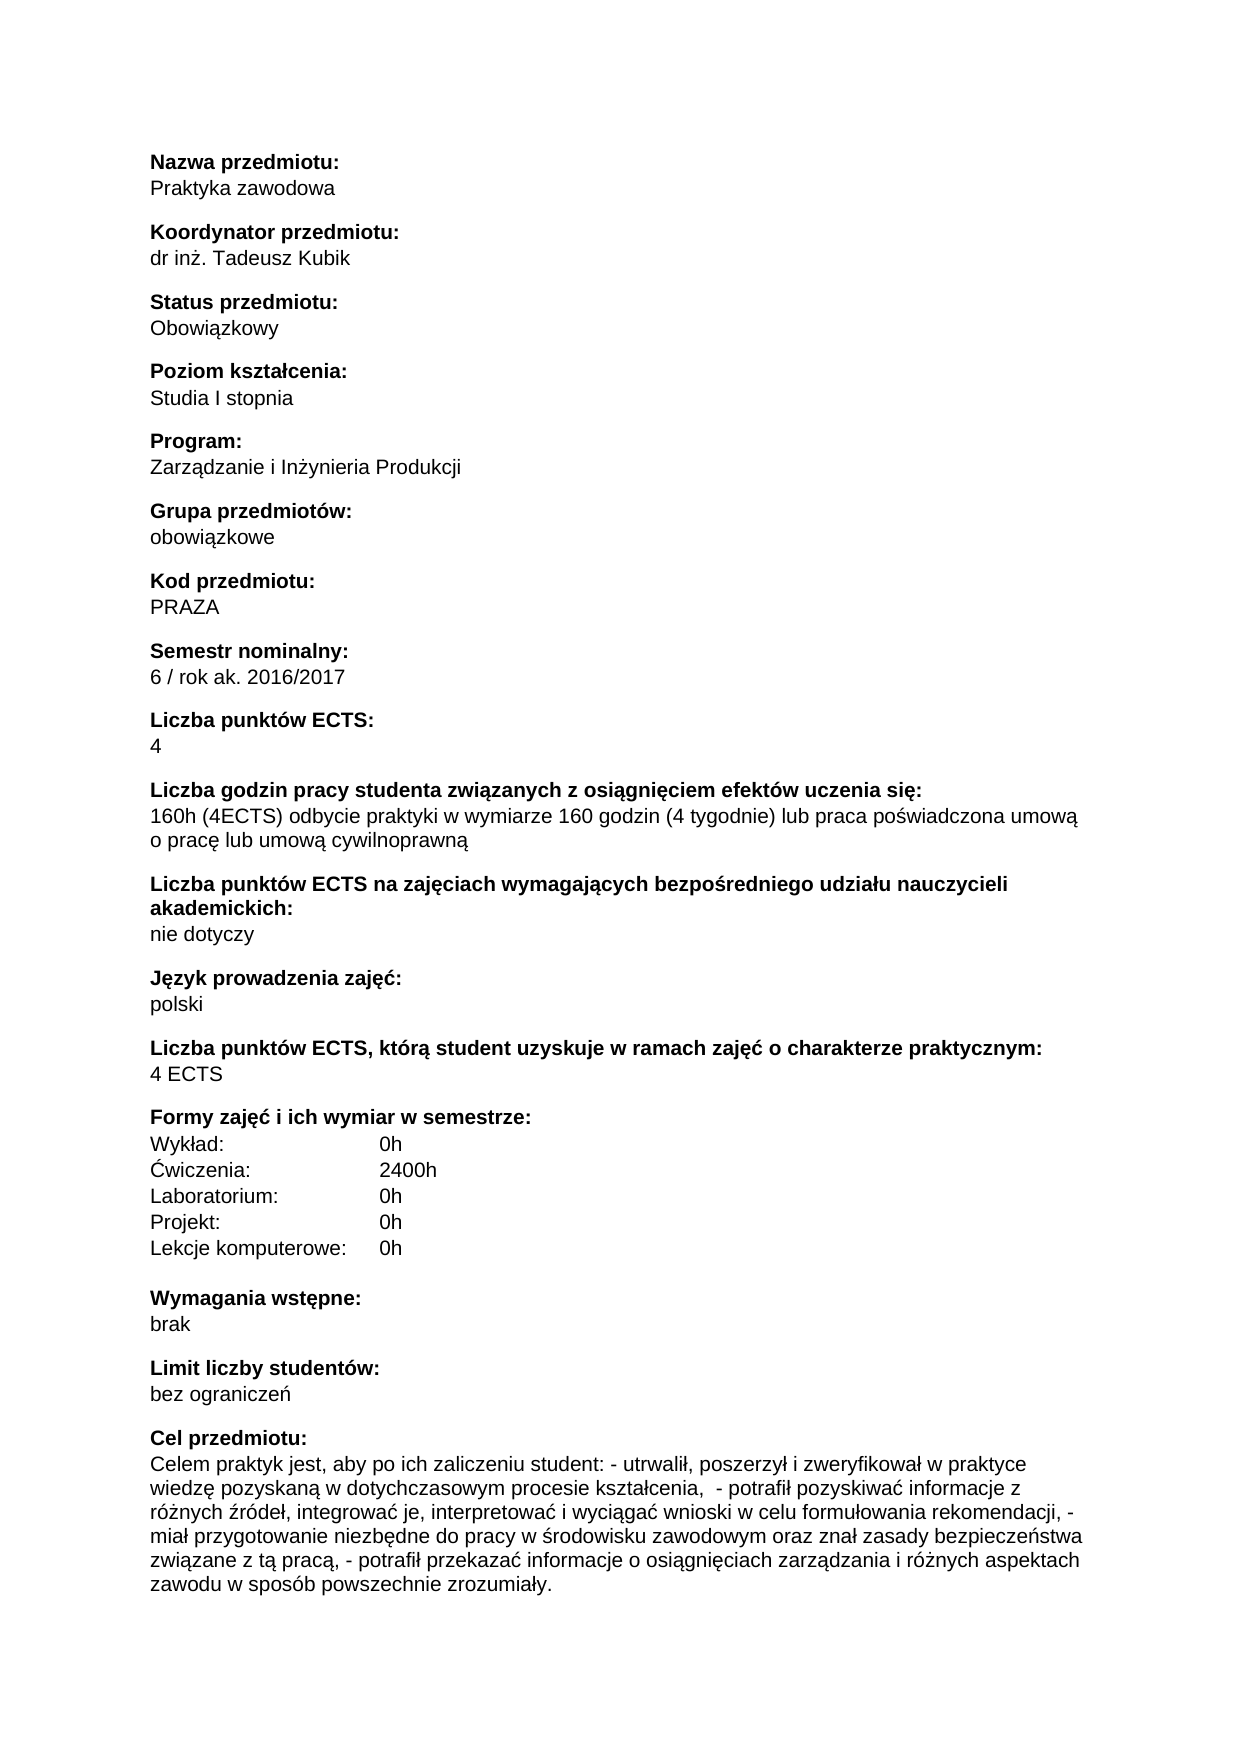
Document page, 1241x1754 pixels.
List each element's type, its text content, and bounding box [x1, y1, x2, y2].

text Semestr nominalny: [150, 638, 1090, 662]
text Liczba punktów ECTS, którą student uzyskuje w ramach zajęć o charakterze praktycznym: [150, 1035, 1090, 1059]
text Obowiązkowy [150, 316, 1090, 339]
text bez ograniczeń [150, 1382, 1090, 1406]
text Wymagania wstępne: [150, 1286, 1090, 1310]
text 4 ECTS [150, 1061, 1090, 1085]
text nie dotyczy [150, 922, 1090, 946]
text Zarządzanie i Inżynieria Produkcji [150, 455, 1090, 479]
text Kod przedmiotu: [150, 569, 1090, 593]
text dr inż. Tadeusz Kubik [150, 246, 1090, 270]
text 160h (4ECTS) odbycie praktyki w wymiarze 160 godzin (4 tygodnie) lub praca poświadczona umową o pracę lub umową cywilnoprawną [150, 804, 1090, 852]
text Poziom kształcenia: [150, 359, 1090, 383]
table_cell 0h [369, 1234, 597, 1260]
table_cell 0h [369, 1208, 597, 1234]
text 6 / rok ak. 2016/2017 [150, 664, 1090, 688]
text Program: [150, 429, 1090, 453]
text Liczba godzin pracy studenta związanych z osiągnięciem efektów uczenia się: [150, 778, 1090, 802]
text Język prowadzenia zajęć: [150, 966, 1090, 989]
text Liczba punktów ECTS: [150, 708, 1090, 732]
text obowiązkowe [150, 525, 1090, 549]
table_cell Laboratorium: [140, 1184, 367, 1208]
text Celem praktyk jest, aby po ich zaliczeniu student: - utrwalił, poszerzył i zweryfikował w praktyce wiedzę pozyskaną w dotychczasowym procesie kształcenia, - potrafił pozyskiwać informacje z różnych źródeł, integrować je, interpretować i wyciągać wnioski w celu formułowania rekomendacji, - miał przygotowanie niezbędne do pracy w środowisku zawodowym oraz znał zasady bezpieczeństwa związane z tą pracą, - potrafił przekazać informacje o osiągnięciach zarządzania i różnych aspektach zawodu w sposób powszechnie zrozumiały. [150, 1452, 1090, 1595]
text Limit liczby studentów: [150, 1356, 1090, 1380]
text Formy zajęć i ich wymiar w semestrze: [150, 1105, 1090, 1129]
text Koordynator przedmiotu: [150, 220, 1090, 244]
table_cell Lekcje komputerowe: [140, 1236, 367, 1260]
text 4 [150, 734, 1090, 758]
text Status przedmiotu: [150, 289, 1090, 313]
text PRAZA [150, 595, 1090, 619]
table_cell 2400h [369, 1156, 597, 1182]
text Nazwa przedmiotu: [150, 150, 1090, 174]
table_cell 0h [369, 1182, 597, 1208]
table_cell Projekt: [140, 1210, 367, 1234]
table_header Wykład: [140, 1132, 367, 1156]
text Grupa przedmiotów: [150, 499, 1090, 523]
table_header 0h [369, 1132, 597, 1156]
text Cel przedmiotu: [150, 1426, 1090, 1449]
text Studia I stopnia [150, 385, 1090, 409]
text Liczba punktów ECTS na zajęciach wymagających bezpośredniego udziału nauczycieli akademickich: [150, 872, 1090, 920]
table_cell Ćwiczenia: [140, 1158, 367, 1182]
text polski [150, 992, 1090, 1016]
text Praktyka zawodowa [150, 176, 1090, 200]
text brak [150, 1312, 1090, 1336]
